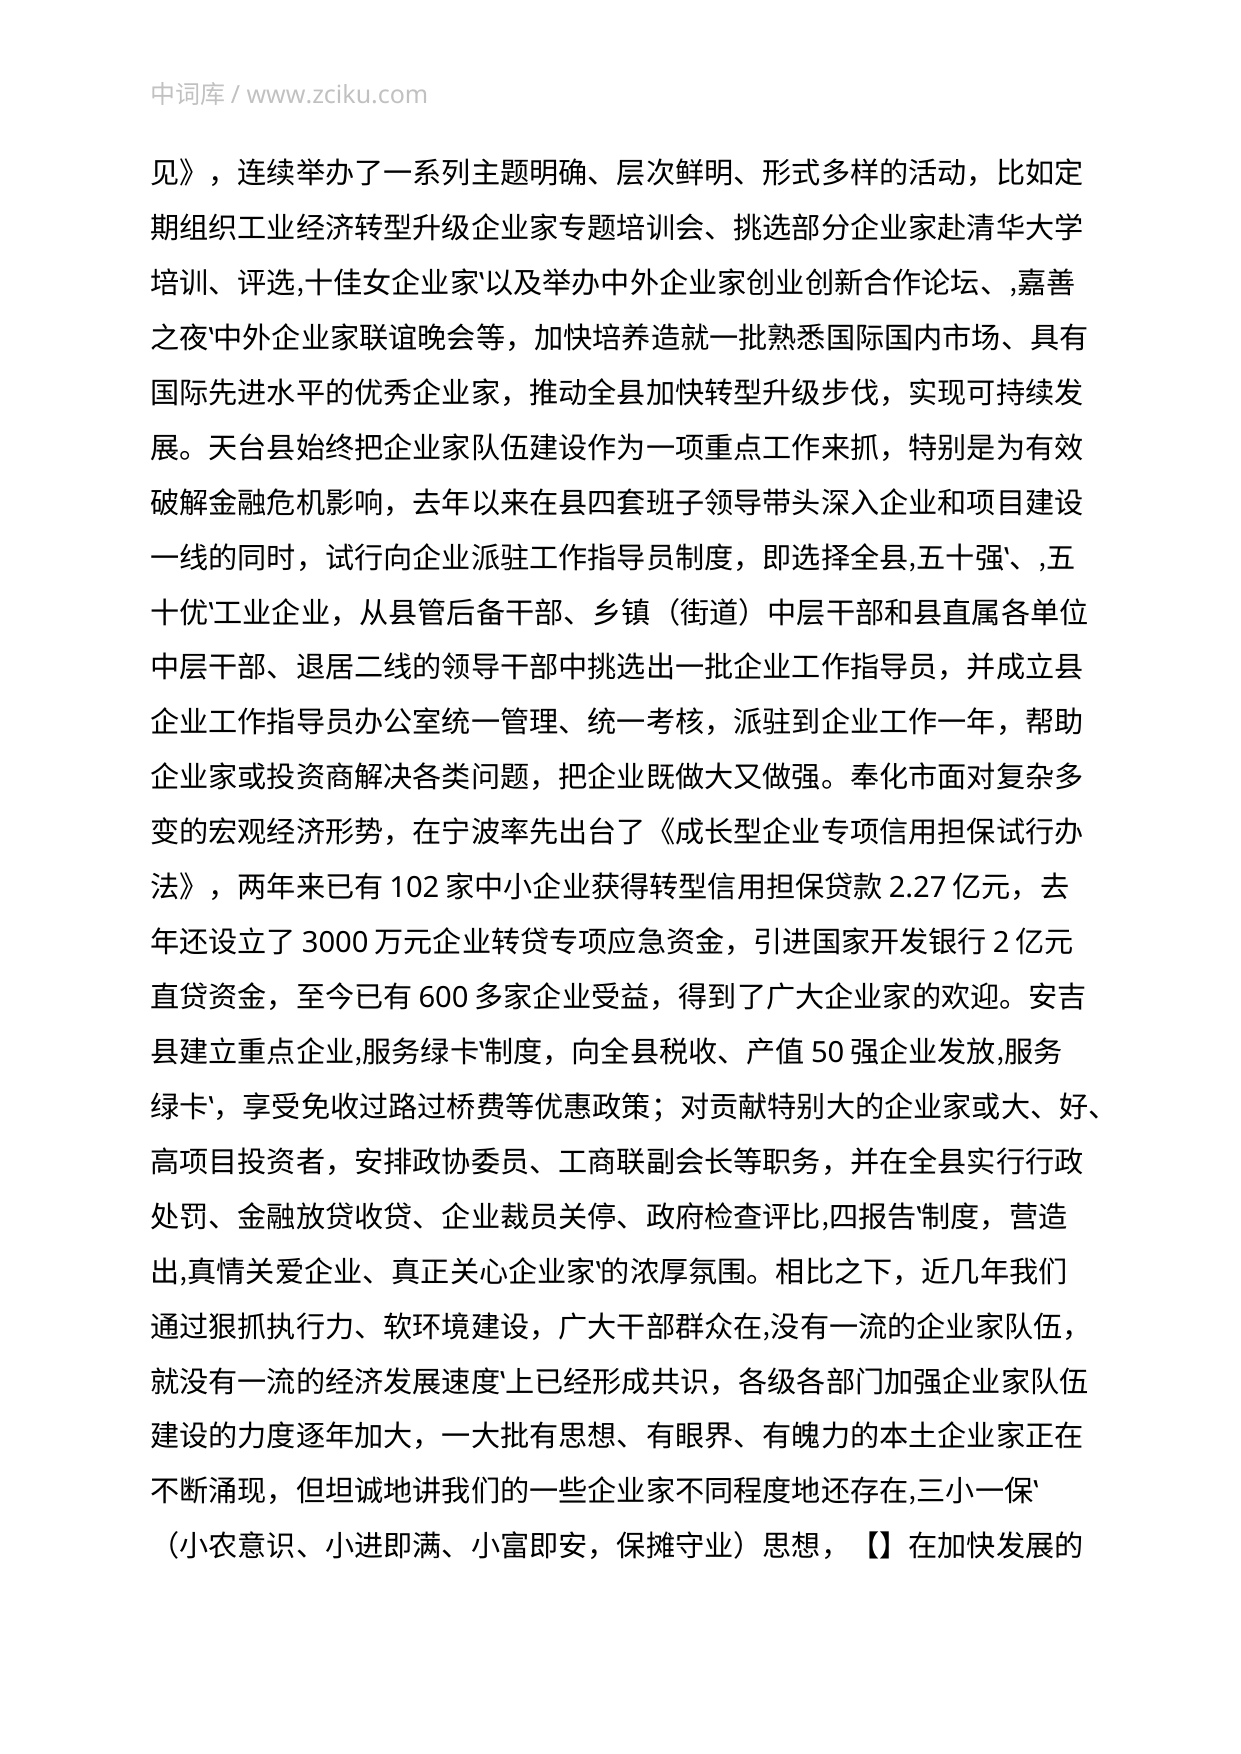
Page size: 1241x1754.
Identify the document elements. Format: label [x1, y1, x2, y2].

text [150, 150, 1090, 1565]
